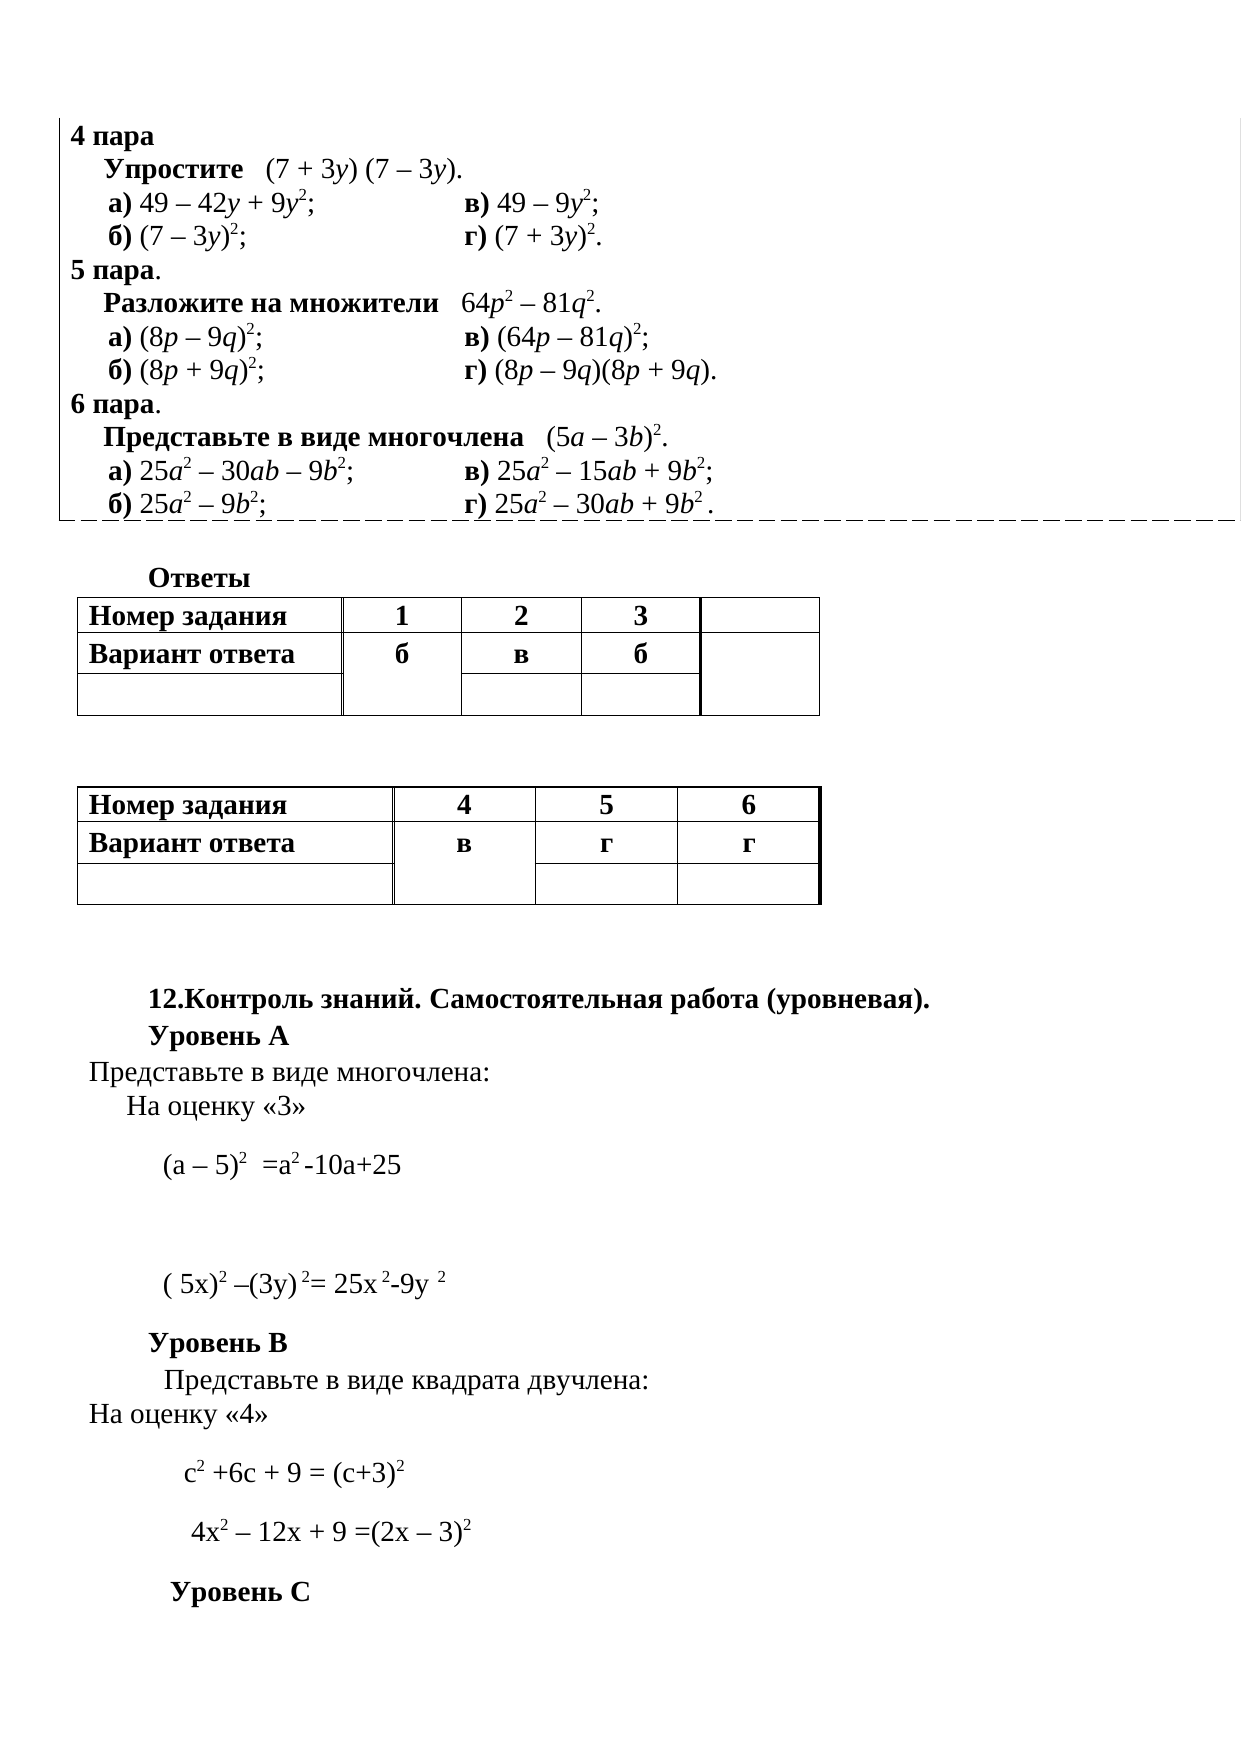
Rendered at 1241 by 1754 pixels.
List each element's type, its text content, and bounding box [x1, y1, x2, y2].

table_cell [462, 674, 581, 714]
text Уровень А [89, 1018, 1152, 1051]
table_cell [582, 674, 699, 714]
text Уровень С [89, 1574, 1152, 1607]
table_cell [78, 674, 341, 714]
table_cell в [462, 633, 581, 673]
text На оценку «4» [89, 1396, 1152, 1429]
text 12.Контроль знаний. Самостоятельная работа (уровневая). [89, 981, 1152, 1015]
table_cell 5 пара. Разложите на множители 64p2 – 81q2. а) (8p – 9q)2; в) (64p – 81q)2; б) (8p + 9q)2; г) (8p – 9q)(8p + 9q). [60, 252, 1240, 386]
text с2 +6с + 9 = (с+3)2 [89, 1455, 1152, 1489]
table_cell [78, 864, 392, 904]
table_cell [344, 673, 461, 714]
table_cell [678, 864, 818, 904]
table_header Номер задания [78, 788, 392, 821]
table_header 4 пара Упростите (7 + 3y) (7 – 3y). а) 49 – 42y + 9y2; в) 49 – 9y2; б) (7 – 3y)2; г) (7 + 3y)2. [60, 118, 1240, 252]
table_cell б [344, 633, 461, 673]
text Представьте в виде квадрата двучлена: [164, 1362, 1152, 1396]
table_header 4 [395, 788, 535, 821]
table_cell [536, 864, 677, 904]
table_cell г [536, 822, 677, 862]
table_cell в [395, 822, 535, 862]
text 4х2 – 12х + 9 =(2х – 3)2 [89, 1514, 1152, 1548]
text (а – 5)2 =а2 -10а+25 [126, 1147, 1152, 1181]
text На оценку «3» [126, 1088, 1152, 1122]
table_cell [702, 673, 819, 714]
table_header Номер задания [78, 598, 341, 632]
table_header 3 [582, 598, 699, 632]
table_header 5 [536, 788, 677, 821]
table_cell [702, 633, 819, 673]
text Ответы [89, 561, 1152, 594]
table_cell 6 пара. Представьте в виде многочлена (5a – 3b)2. а) 25a2 – 30ab – 9b2; в) 25a2 – 15ab + 9b2; б) 25a2 – 9b2; г) 25a2 – 30ab + 9b2 . [60, 386, 1240, 520]
table_header 2 [462, 598, 581, 632]
table_cell [395, 863, 535, 904]
text Уровень В [89, 1326, 1152, 1359]
table_cell б [582, 633, 699, 673]
table_header 6 [678, 788, 818, 821]
table_header 1 [344, 598, 461, 632]
table_cell Вариант ответа [78, 822, 392, 862]
text Представьте в виде многочлена: [89, 1054, 1152, 1088]
table_header [702, 598, 819, 632]
table_cell г [678, 822, 818, 862]
table_cell Вариант ответа [78, 633, 341, 673]
text ( 5х)2 –(3у) 2= 25х 2-9у 2 [126, 1266, 1152, 1300]
